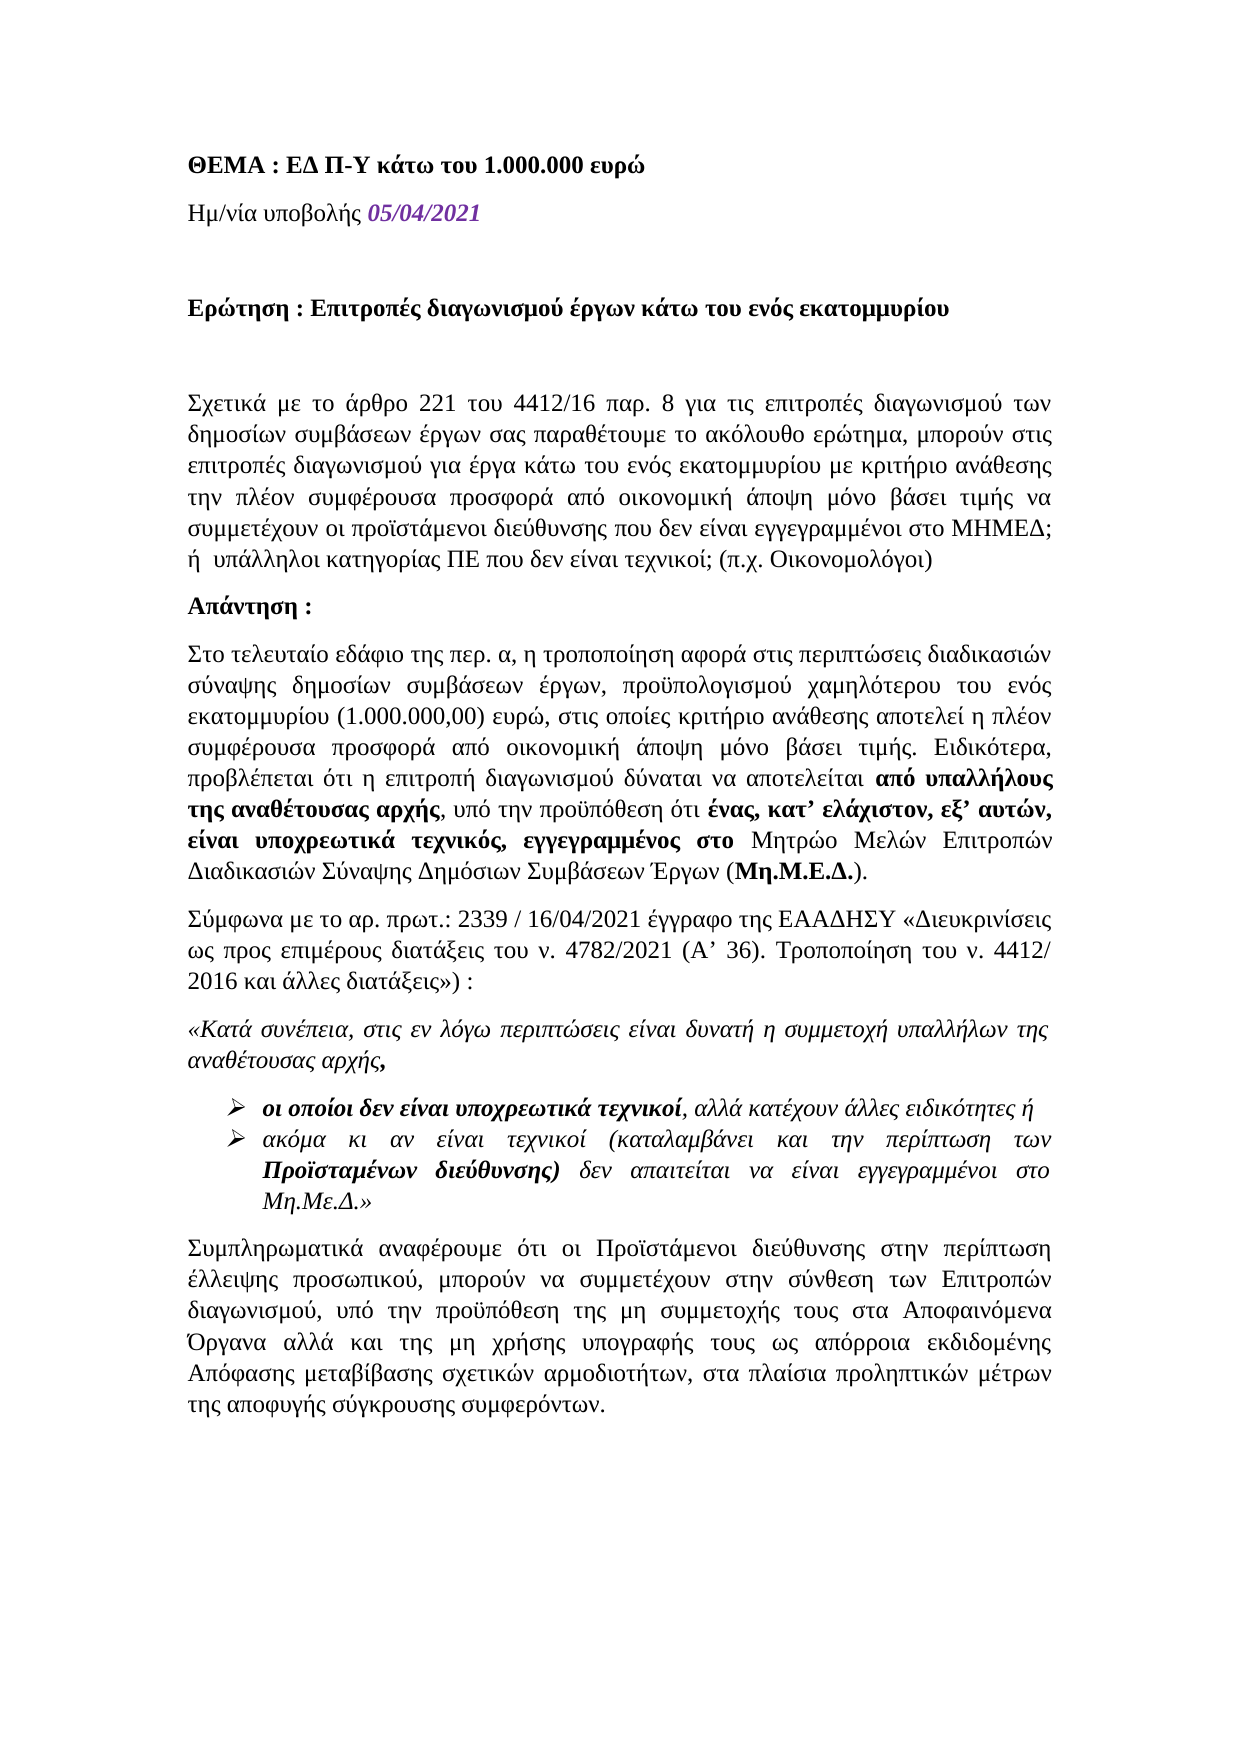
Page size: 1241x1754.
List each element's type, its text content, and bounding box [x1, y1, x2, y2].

text Συμπληρωματικά αναφέρουμε ότι οι Προϊστάμενοι διεύθυνσης στην περίπτωση έλλειψης προσωπικού, μπορούν να συμμετέχουν στην σύνθεση των Επιτροπών διαγωνισμού, υπό την προϋπόθεση της μη συμμετοχής τους στα Αποφαινόμενα Όργανα αλλά και της μη χρήσης υπογραφής τους ως απόρροια εκδιδομένης Απόφασης μεταβίβασης σχετικών αρμοδιοτήτων, στα πλαίσια προληπτικών μέτρων της αποφυγής σύγκρουσης συμφερόντων. [187, 1233, 1053, 1417]
text Σχετικά με το άρθρο 221 του 4412/16 παρ. 8 για τις επιτροπές διαγωνισμού των δημοσίων συμβάσεων έργων σας παραθέτουμε το ακόλουθο ερώτημα, μπορούν στις επιτροπές διαγωνισμού για έργα κάτω του ενός εκατομμυρίου με κριτήριο ανάθεσης την πλέον συμφέρουσα προσφορά από οικονομική άποψη μόνο βάσει τιμής να συμμετέχουν οι προϊστάμενοι διεύθυνσης που δεν είναι εγγεγραμμένοι στο ΜΗΜΕΔ; ή υπάλληλοι κατηγορίας ΠΕ που δεν είναι τεχνικοί; (π.χ. Οικονομολόγοι) [187, 388, 1053, 572]
list ακόμα κι αν είναι τεχνικοί (καταλαμβάνει και την περίπτωση των Προϊσταμένων διεύθυνσης) δεν απαιτείται να είναι εγγεγραμμένοι στο Μη.Με.Δ.» [225, 1124, 1053, 1214]
list οι οποίοι δεν είναι υποχρεωτικά τεχνικοί, αλλά κατέχουν άλλες ειδικότητες ή [225, 1093, 1053, 1121]
text Στο τελευταίο εδάφιο της περ. α, η τροποποίηση αφορά στις περιπτώσεις διαδικασιών σύναψης δημοσίων συμβάσεων έργων, προϋπολογισμού χαμηλότερου του ενός εκατομμυρίου (1.000.000,00) ευρώ, στις οποίες κριτήριο ανάθεσης αποτελεί η πλέον συμφέρουσα προσφορά από οικονομική άποψη μόνο βάσει τιμής. Ειδικότερα, προβλέπεται ότι η επιτροπή διαγωνισμού δύναται να αποτελείται από υπαλλήλους της αναθέτουσας αρχής, υπό την προϋπόθεση ότι ένας, κατ’ ελάχιστον, εξ’ αυτών, είναι υποχρεωτικά τεχνικός, εγγεγραμμένος στο Μητρώο Μελών Επιτροπών Διαδικασιών Σύναψης Δημόσιων Συμβάσεων Έργων (Μη.Μ.Ε.Δ.). [187, 639, 1053, 885]
text «Κατά συνέπεια, στις εν λόγω περιπτώσεις είναι δυνατή η συμμετοχή υπαλλήλων της αναθέτουσας αρχής, [187, 1014, 1053, 1074]
text Ερώτηση : Επιτροπές διαγωνισμού έργων κάτω του ενός εκατομμυρίου [187, 293, 1053, 322]
text Σύμφωνα με το αρ. πρωτ.: 2339 / 16/04/2021 έγγραφο της ΕΑΑΔΗΣΥ «Διευκρινίσεις ως προς επιμέρους διατάξεις του ν. 4782/2021 (A’ 36). Τροποποίηση του ν. 4412/ 2016 και άλλες διατάξεις») : [187, 904, 1053, 995]
text Απάντηση : [187, 591, 1053, 620]
text Ημ/νία υποβολής 05/04/2021 [187, 198, 1053, 226]
text ΘΕΜΑ : ΕΔ Π-Υ κάτω του 1.000.000 ευρώ [187, 150, 1053, 179]
